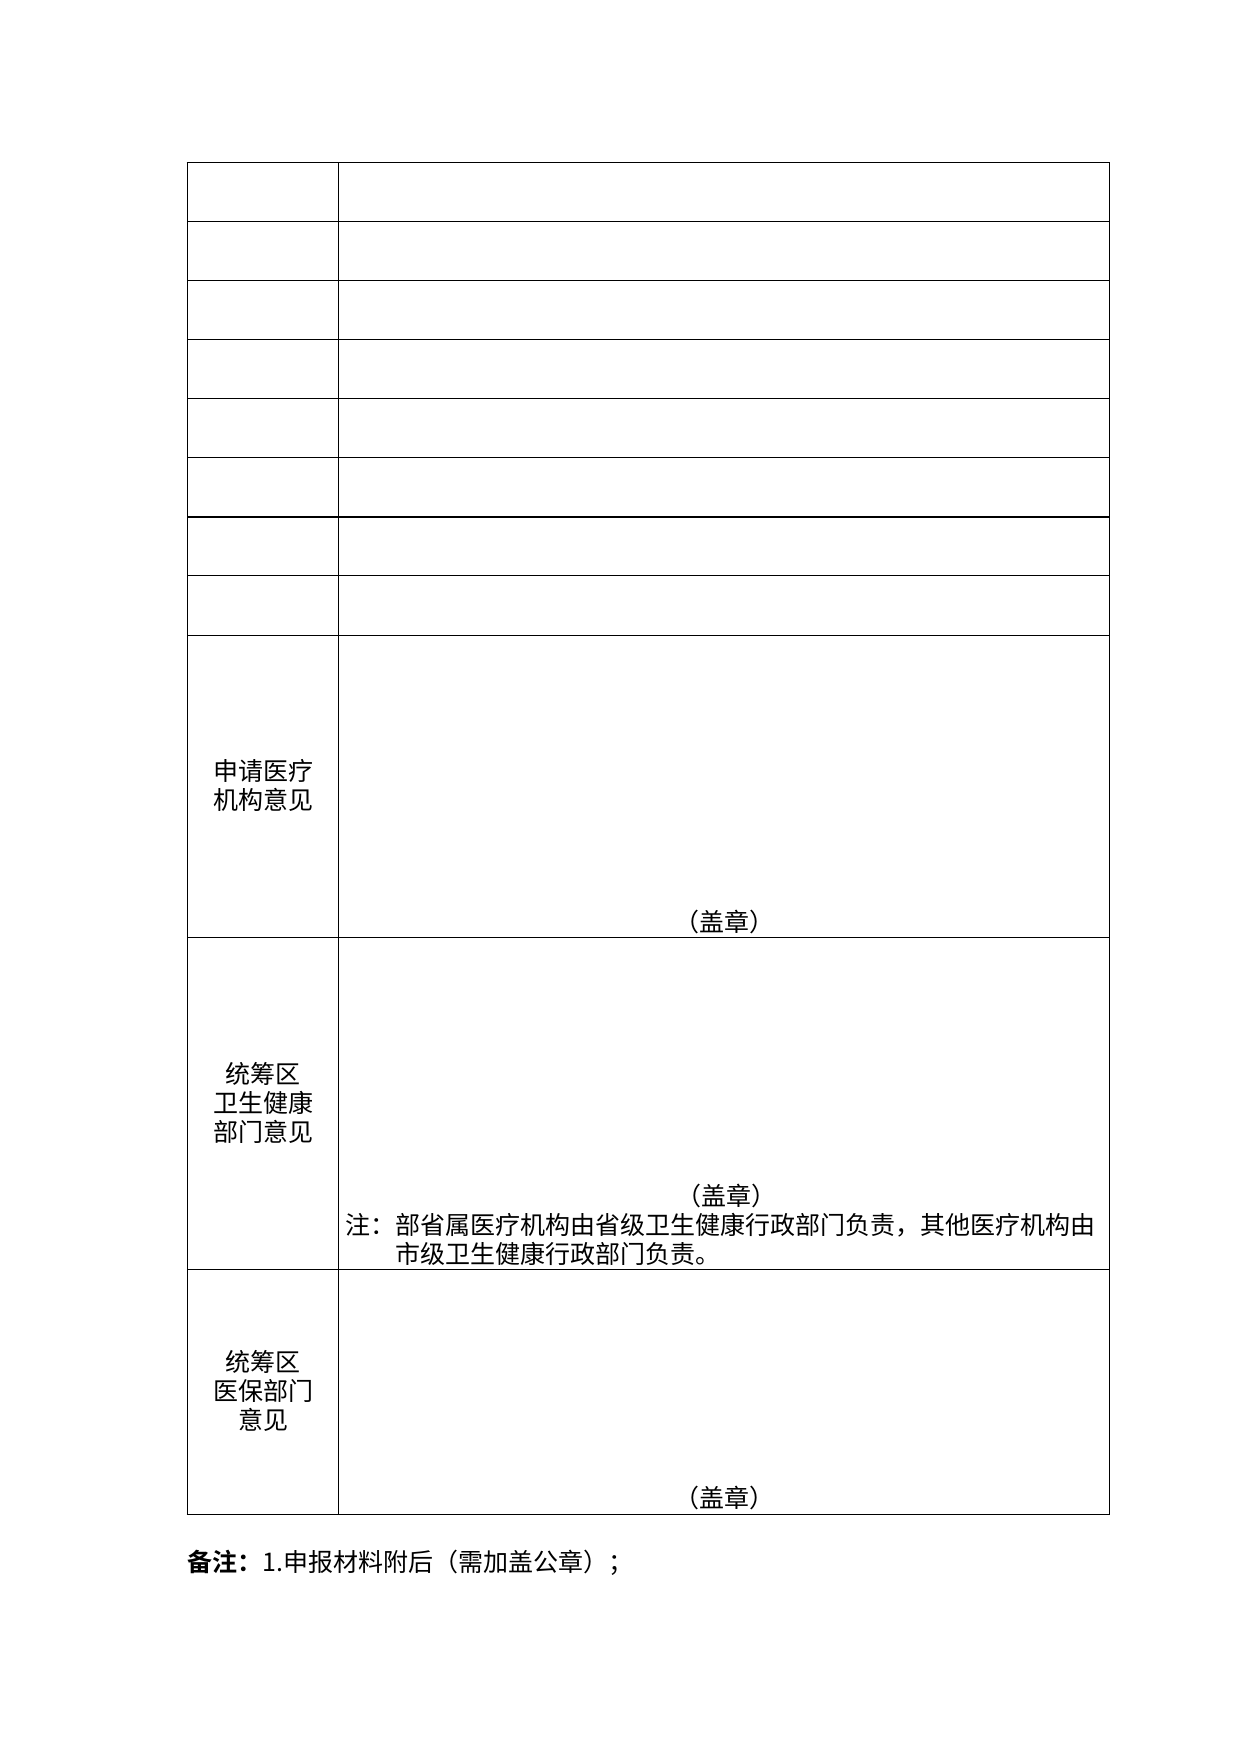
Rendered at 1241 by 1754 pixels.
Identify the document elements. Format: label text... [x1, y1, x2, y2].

table_cell [339, 222, 1109, 280]
table_cell [339, 399, 1109, 457]
table_cell [188, 340, 338, 398]
table_cell [188, 222, 338, 280]
table_cell [188, 518, 338, 575]
table_cell （盖章） [339, 636, 1109, 937]
table_cell [339, 163, 1109, 221]
table_cell [188, 399, 338, 457]
table_cell 统筹区 卫生健康 部门意见 [188, 938, 338, 1269]
table_cell [339, 458, 1109, 516]
table_cell [188, 458, 338, 516]
text 备注：1.申报材料附后（需加盖公章）； [187, 1545, 1053, 1578]
table_cell [339, 340, 1109, 398]
table_cell [339, 576, 1109, 634]
table_cell （盖章） 注：部省属医疗机构由省级卫生健康行政部门负责，其他医疗机构由市级卫生健康行政部门负责。 [339, 938, 1109, 1269]
table_cell 申请医疗 机构意见 [188, 636, 338, 937]
table_cell （盖章） [339, 1270, 1109, 1513]
table_cell [188, 163, 338, 221]
table_cell 统筹区 医保部门 意见 [188, 1270, 338, 1513]
table_cell [339, 281, 1109, 339]
table_cell [188, 281, 338, 339]
table_cell [188, 576, 338, 634]
table_cell [339, 518, 1109, 575]
